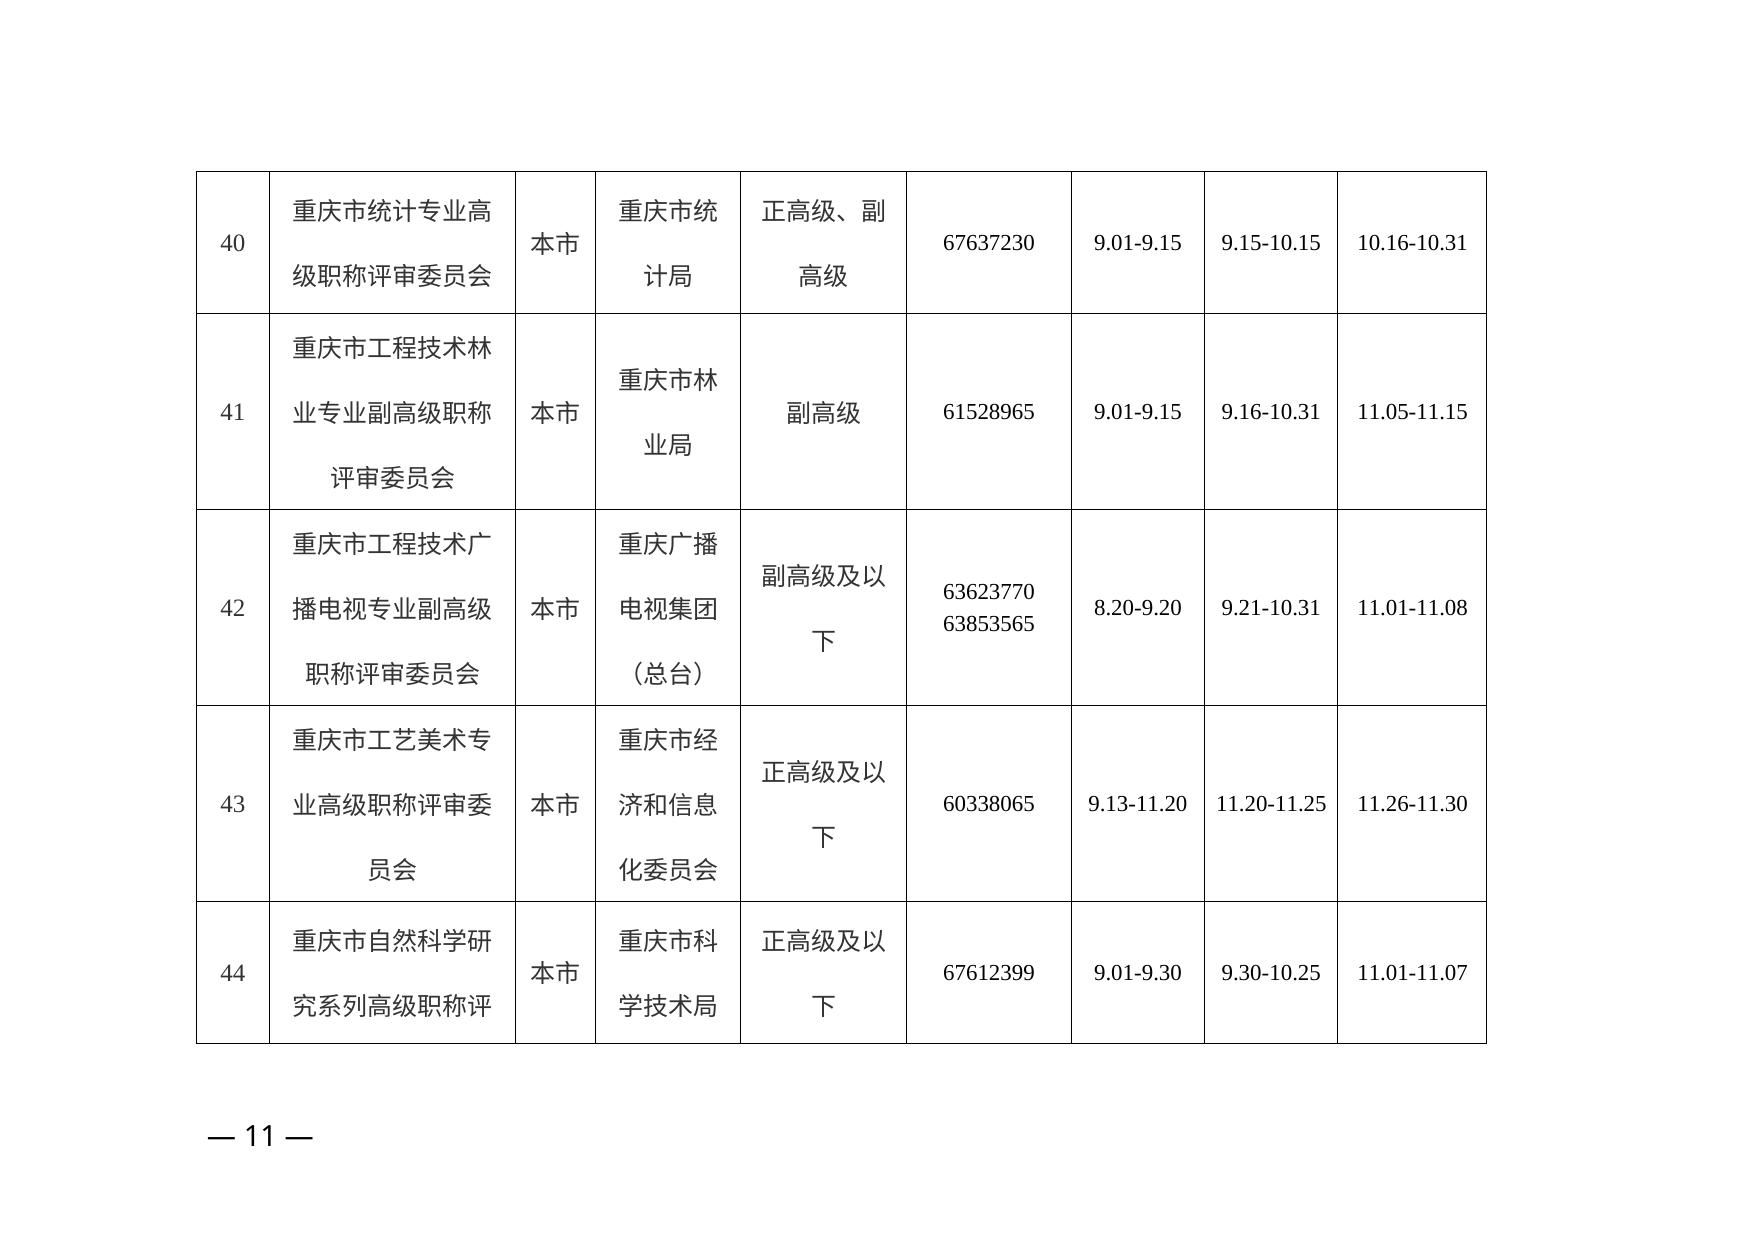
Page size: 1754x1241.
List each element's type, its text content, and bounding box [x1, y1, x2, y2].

table_cell 44 [197, 902, 269, 1042]
table_cell 40 [197, 172, 269, 313]
table_cell 9.01-9.30 [1072, 902, 1204, 1042]
table_cell 11.01-11.08 [1338, 510, 1486, 705]
table_cell 11.01-11.07 [1338, 902, 1486, 1042]
table_cell 本市 [516, 706, 595, 901]
table_cell 9.21-10.31 [1205, 510, 1337, 705]
table_cell 9.15-10.15 [1205, 172, 1337, 313]
table_cell 9.30-10.25 [1205, 902, 1337, 1042]
table_cell 重庆市工程技术林业专业副高级职称评审委员会 [270, 314, 515, 509]
table_cell 重庆市统计专业高级职称评审委员会 [270, 172, 515, 313]
table_cell 9.16-10.31 [1205, 314, 1337, 509]
table_cell 重庆市科学技术局 [596, 902, 740, 1042]
table_cell 本市 [516, 172, 595, 313]
table_cell 重庆广播电视集团（总台） [596, 510, 740, 705]
table_cell 副高级及以下 [741, 510, 906, 705]
table_cell 重庆市经济和信息化委员会 [596, 706, 740, 901]
table_cell 副高级 [741, 314, 906, 509]
table_cell 60338065 [907, 706, 1071, 901]
table_cell 63623770 63853565 [907, 510, 1071, 705]
table_cell 9.01-9.15 [1072, 172, 1204, 313]
table_cell 10.16-10.31 [1338, 172, 1486, 313]
table_cell 11.26-11.30 [1338, 706, 1486, 901]
table_cell 重庆市林业局 [596, 314, 740, 509]
table_cell 11.05-11.15 [1338, 314, 1486, 509]
table_cell 67637230 [907, 172, 1071, 313]
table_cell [270, 902, 515, 1042]
table_cell 41 [197, 314, 269, 509]
table_cell 本市 [516, 314, 595, 509]
table_cell 61528965 [907, 314, 1071, 509]
table_cell 42 [197, 510, 269, 705]
table_cell 9.01-9.15 [1072, 314, 1204, 509]
table_cell 重庆市工艺美术专业高级职称评审委员会 [270, 706, 515, 901]
table_cell 本市 [516, 902, 595, 1042]
table_cell 重庆市工程技术广播电视专业副高级职称评审委员会 [270, 510, 515, 705]
table_cell 11.20-11.25 [1205, 706, 1337, 901]
table_cell 8.20-9.20 [1072, 510, 1204, 705]
table_cell 43 [197, 706, 269, 901]
table_cell 9.13-11.20 [1072, 706, 1204, 901]
table_cell 67612399 [907, 902, 1071, 1042]
table_cell 正高级及以下 [741, 902, 906, 1042]
table_cell 正高级、副高级 [741, 172, 906, 313]
table_cell 正高级及以下 [741, 706, 906, 901]
table_cell 重庆市统计局 [596, 172, 740, 313]
table_cell 本市 [516, 510, 595, 705]
